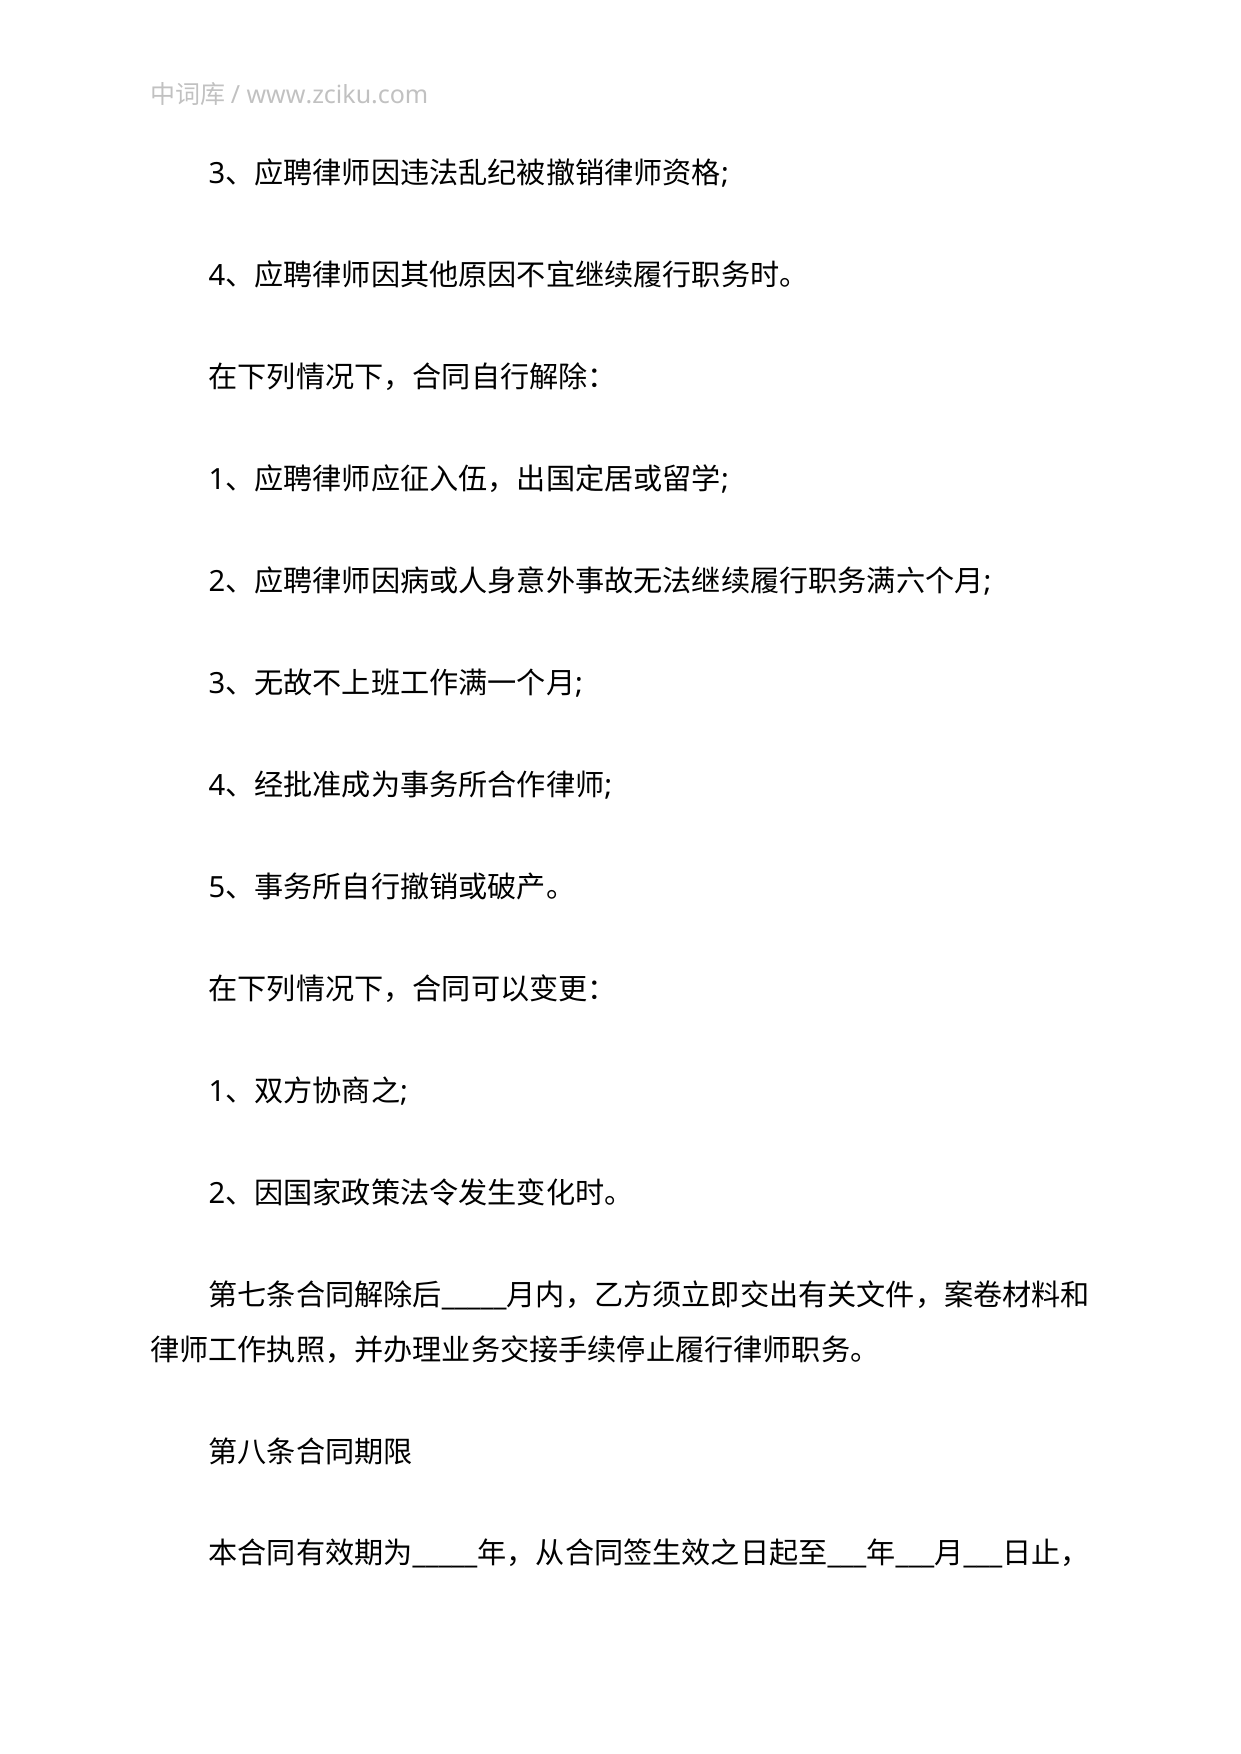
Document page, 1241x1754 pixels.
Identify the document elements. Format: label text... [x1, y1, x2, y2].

text 2、应聘律师因病或人身意外事故无法继续履行职务满六个月; [150, 558, 1090, 600]
text 在下列情况下，合同自行解除： [150, 354, 1090, 396]
text 第七条合同解除后_____月内，乙方须立即交出有关文件，案卷材料和律师工作执照，并办理业务交接手续停止履行律师职务。 [150, 1271, 1090, 1369]
text 2、因国家政策法令发生变化时。 [150, 1169, 1090, 1212]
text 1、应聘律师应征入伍，出国定居或留学; [150, 456, 1090, 498]
text 4、应聘律师因其他原因不宜继续履行职务时。 [150, 252, 1090, 294]
text 3、无故不上班工作满一个月; [150, 660, 1090, 702]
text 在下列情况下，合同可以变更： [150, 966, 1090, 1008]
text 5、事务所自行撤销或破产。 [150, 864, 1090, 906]
text 4、经批准成为事务所合作律师; [150, 762, 1090, 804]
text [150, 1530, 1090, 1572]
text 3、应聘律师因违法乱纪被撤销律师资格; [150, 150, 1090, 192]
text 1、双方协商之; [150, 1067, 1090, 1110]
text 第八条合同期限 [150, 1428, 1090, 1470]
